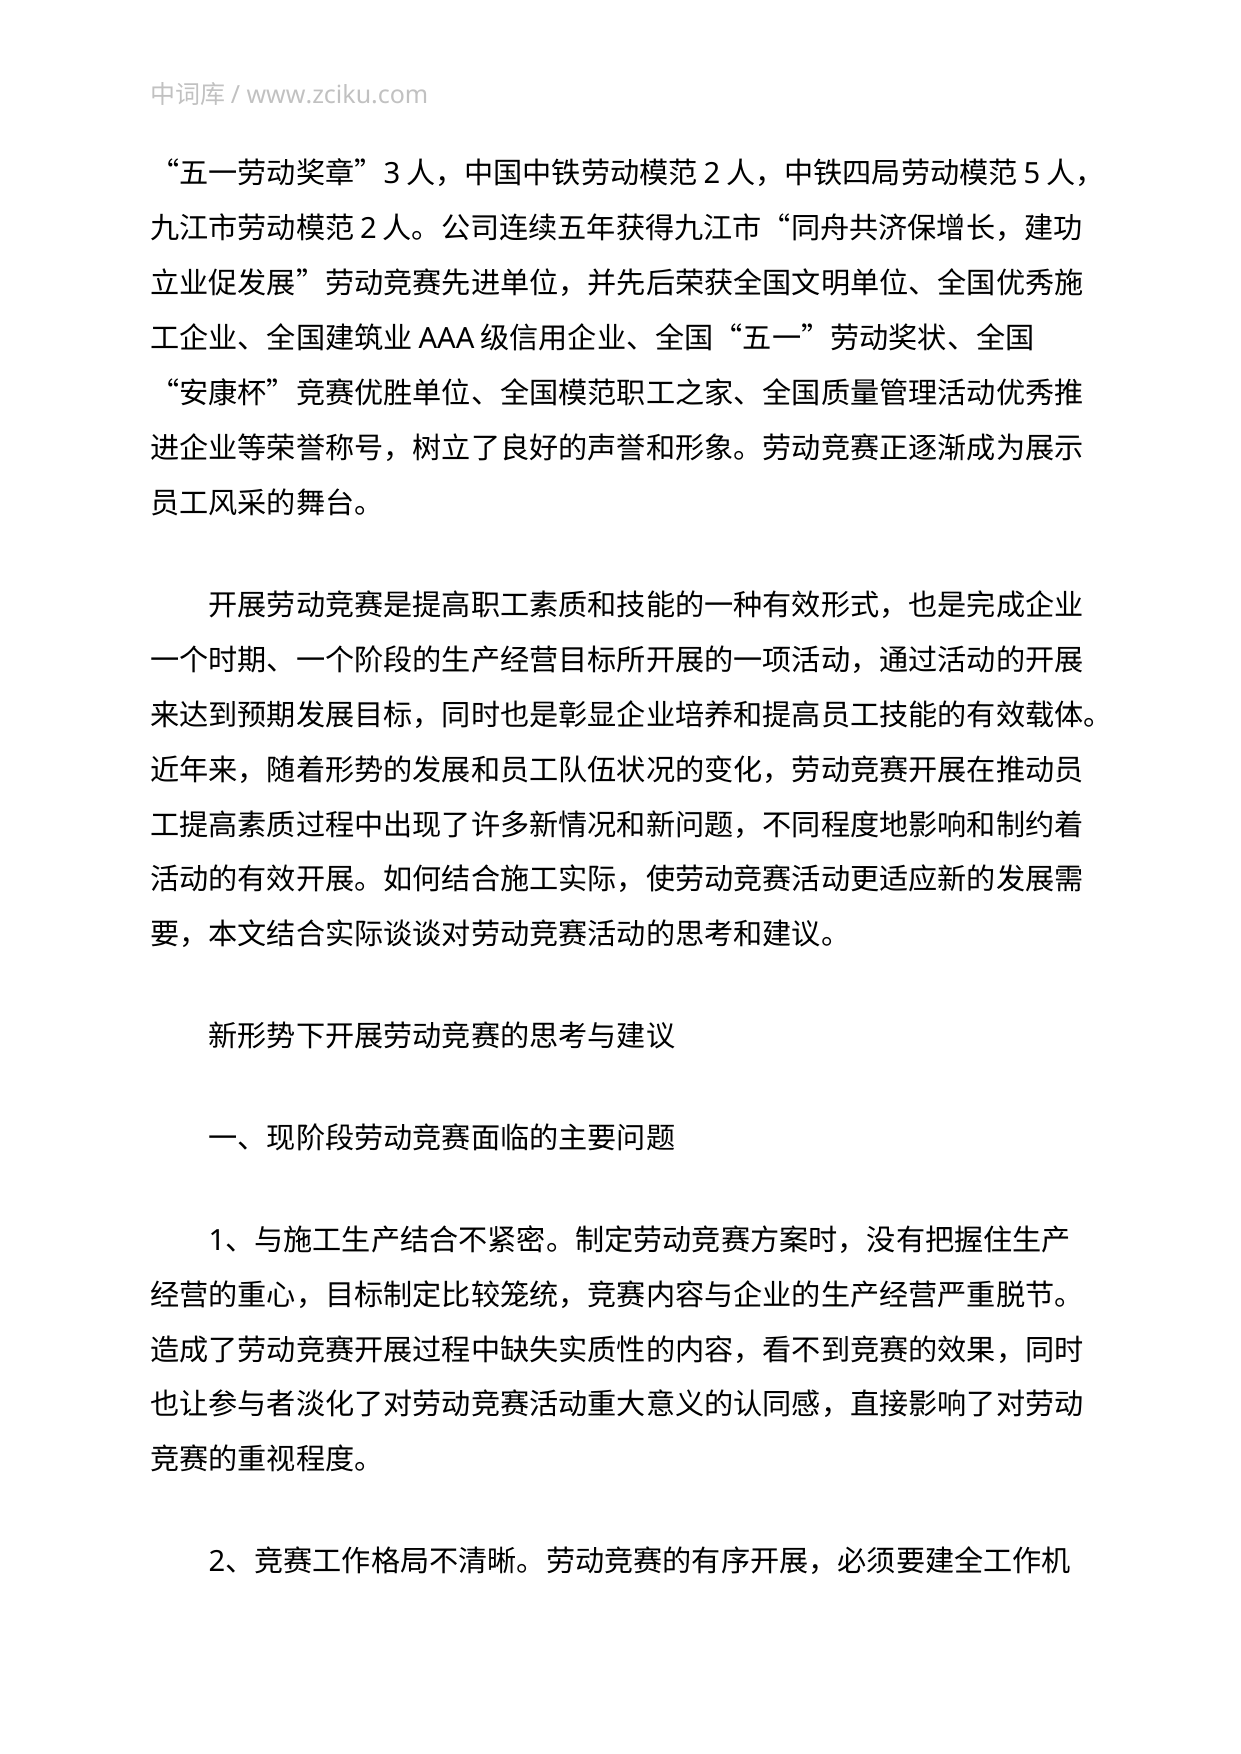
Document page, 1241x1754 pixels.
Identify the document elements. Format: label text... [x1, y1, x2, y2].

text 新形势下开展劳动竞赛的思考与建议 [150, 1013, 1090, 1055]
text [150, 1538, 1090, 1580]
text 开展劳动竞赛是提高职工素质和技能的一种有效形式，也是完成企业一个时期、一个阶段的生产经营目标所开展的一项活动，通过活动的开展来达到预期发展目标，同时也是彰显企业培养和提高员工技能的有效载体。近年来，随着形势的发展和员工队伍状况的变化，劳动竞赛开展在推动员工提高素质过程中出现了许多新情况和新问题，不同程度地影响和制约着活动的有效开展。如何结合施工实际，使劳动竞赛活动更适应新的发展需要，本文结合实际谈谈对劳动竞赛活动的思考和建议。 [150, 581, 1090, 953]
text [150, 150, 1090, 522]
text 一、现阶段劳动竞赛面临的主要问题 [150, 1114, 1090, 1157]
text 1、与施工生产结合不紧密。制定劳动竞赛方案时，没有把握住生产经营的重心，目标制定比较笼统，竞赛内容与企业的生产经营严重脱节。造成了劳动竞赛开展过程中缺失实质性的内容，看不到竞赛的效果，同时也让参与者淡化了对劳动竞赛活动重大意义的认同感，直接影响了对劳动竞赛的重视程度。 [150, 1216, 1090, 1478]
